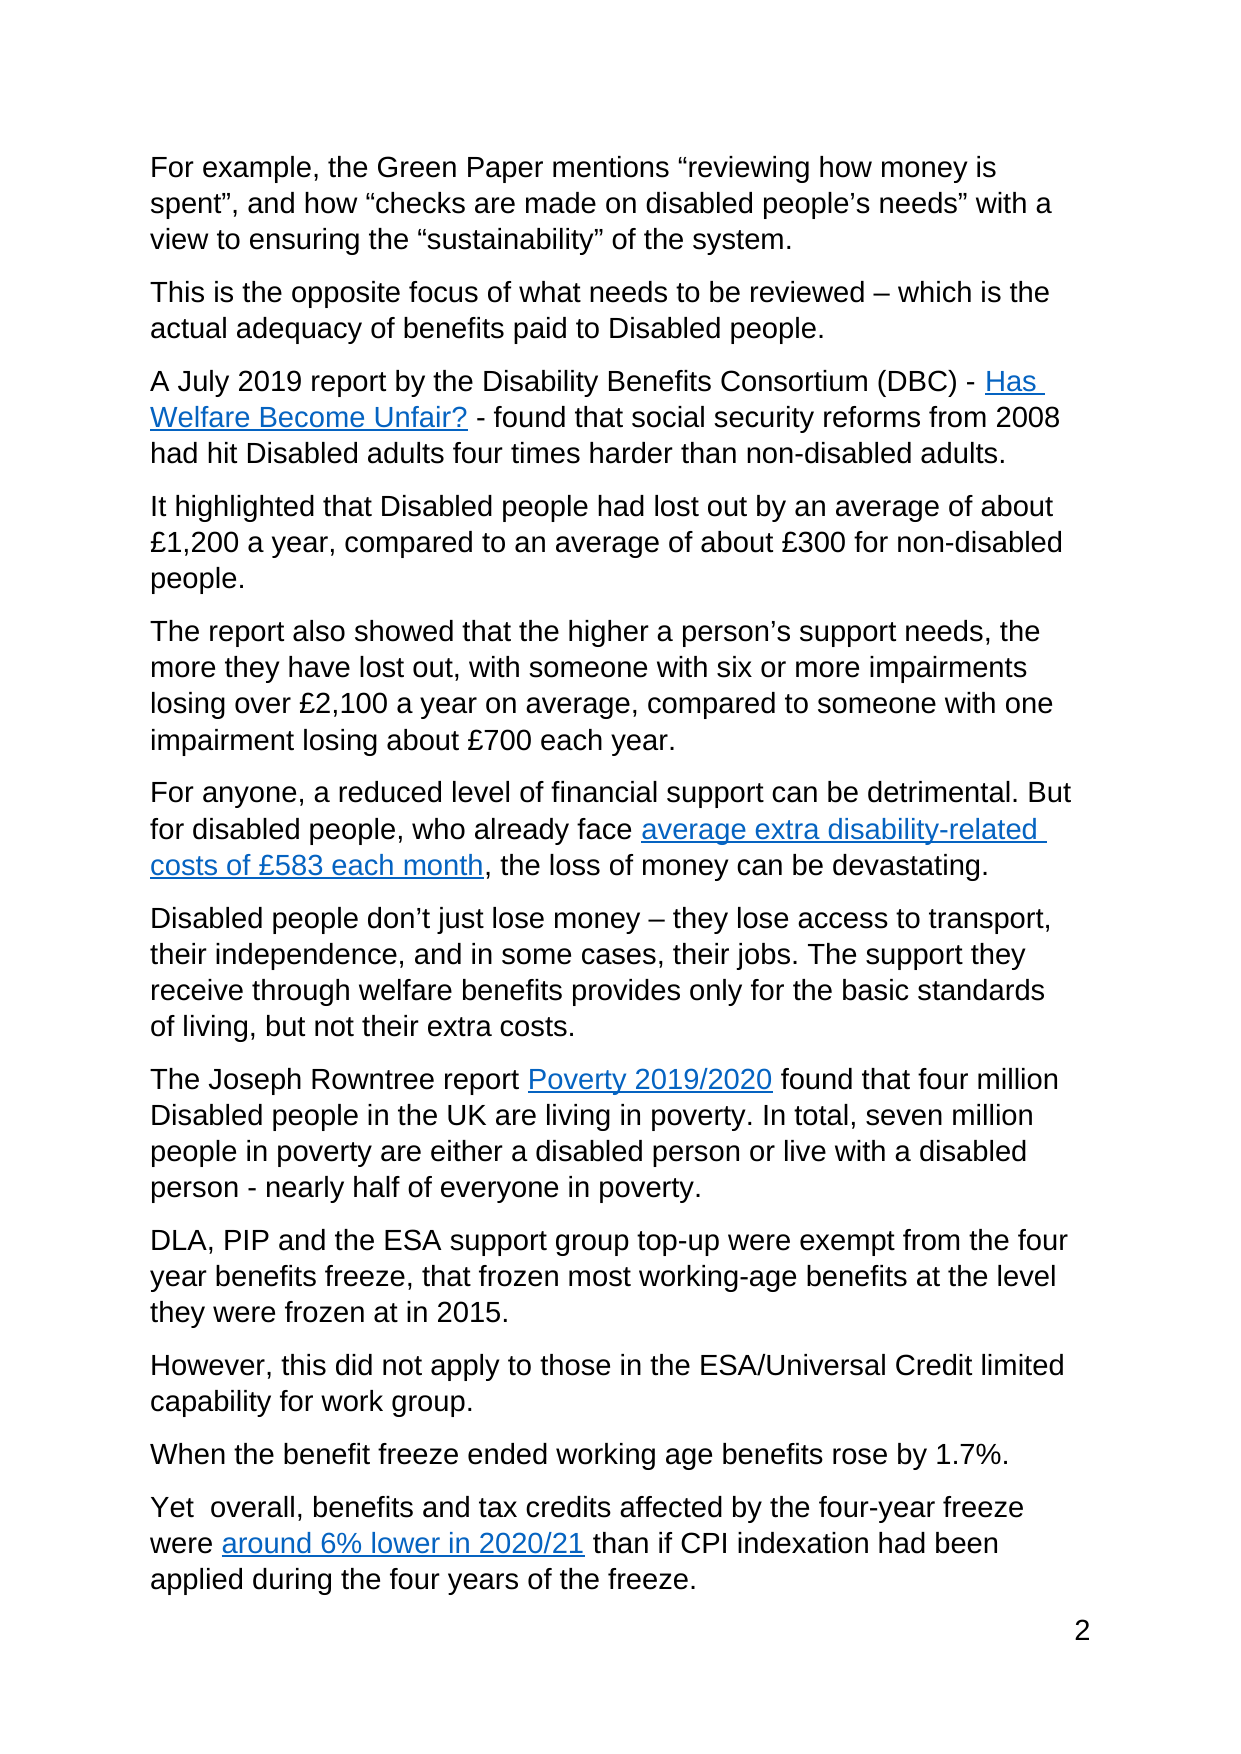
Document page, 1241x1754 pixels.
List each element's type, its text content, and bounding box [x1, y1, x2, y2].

text The Joseph Rowntree report Poverty 2019/2020 found that four million Disabled people in the UK are living in poverty. In total, seven million people in poverty are either a disabled person or live with a disabled person - nearly half of everyone in poverty. [150, 1062, 1090, 1204]
text For anyone, a reduced level of financial support can be detrimental. But for disabled people, who already face average extra disability-related costs of £583 each month, the loss of money can be devastating. [150, 776, 1090, 881]
text Disabled people don’t just lose money – they lose access to transport, their independence, and in some cases, their jobs. The support they receive through welfare benefits provides only for the basic standards of living, but not their extra costs. [150, 901, 1090, 1043]
text This is the opposite focus of what needs to be reviewed – which is the actual adequacy of benefits paid to Disabled people. [150, 275, 1090, 345]
text The report also showed that the higher a person’s support needs, the more they have lost out, with someone with six or more impairments losing over £2,100 a year on average, compared to someone with one impairment losing about £700 each year. [150, 614, 1090, 756]
text It highlighted that Disabled people had lost out by an average of about £1,200 a year, compared to an average of about £300 for non-disabled people. [150, 489, 1090, 595]
text For example, the Green Paper mentions “reviewing how money is spent”, and how “checks are made on disabled people’s needs” with a view to ensuring the “sustainability” of the system. [150, 150, 1090, 256]
text DLA, PIP and the ESA support group top-up were exempt from the four year benefits freeze, that frozen most working-age benefits at the level they were frozen at in 2015. [150, 1223, 1090, 1329]
text When the benefit freeze ended working age benefits rose by 1.7%. [150, 1437, 1090, 1471]
text A July 2019 report by the Disability Benefits Consortium (DBC) - Has Welfare Become Unfair? - found that social security reforms from 2008 had hit Disabled adults four times harder than non-disabled adults. [150, 364, 1090, 470]
text However, this did not apply to those in the ESA/Universal Credit limited capability for work group. [150, 1348, 1090, 1418]
text Yet overall, benefits and tax credits affected by the four-year freeze were around 6% lower in 2020/21 than if CPI indexation had been applied during the four years of the freeze. [150, 1490, 1090, 1596]
